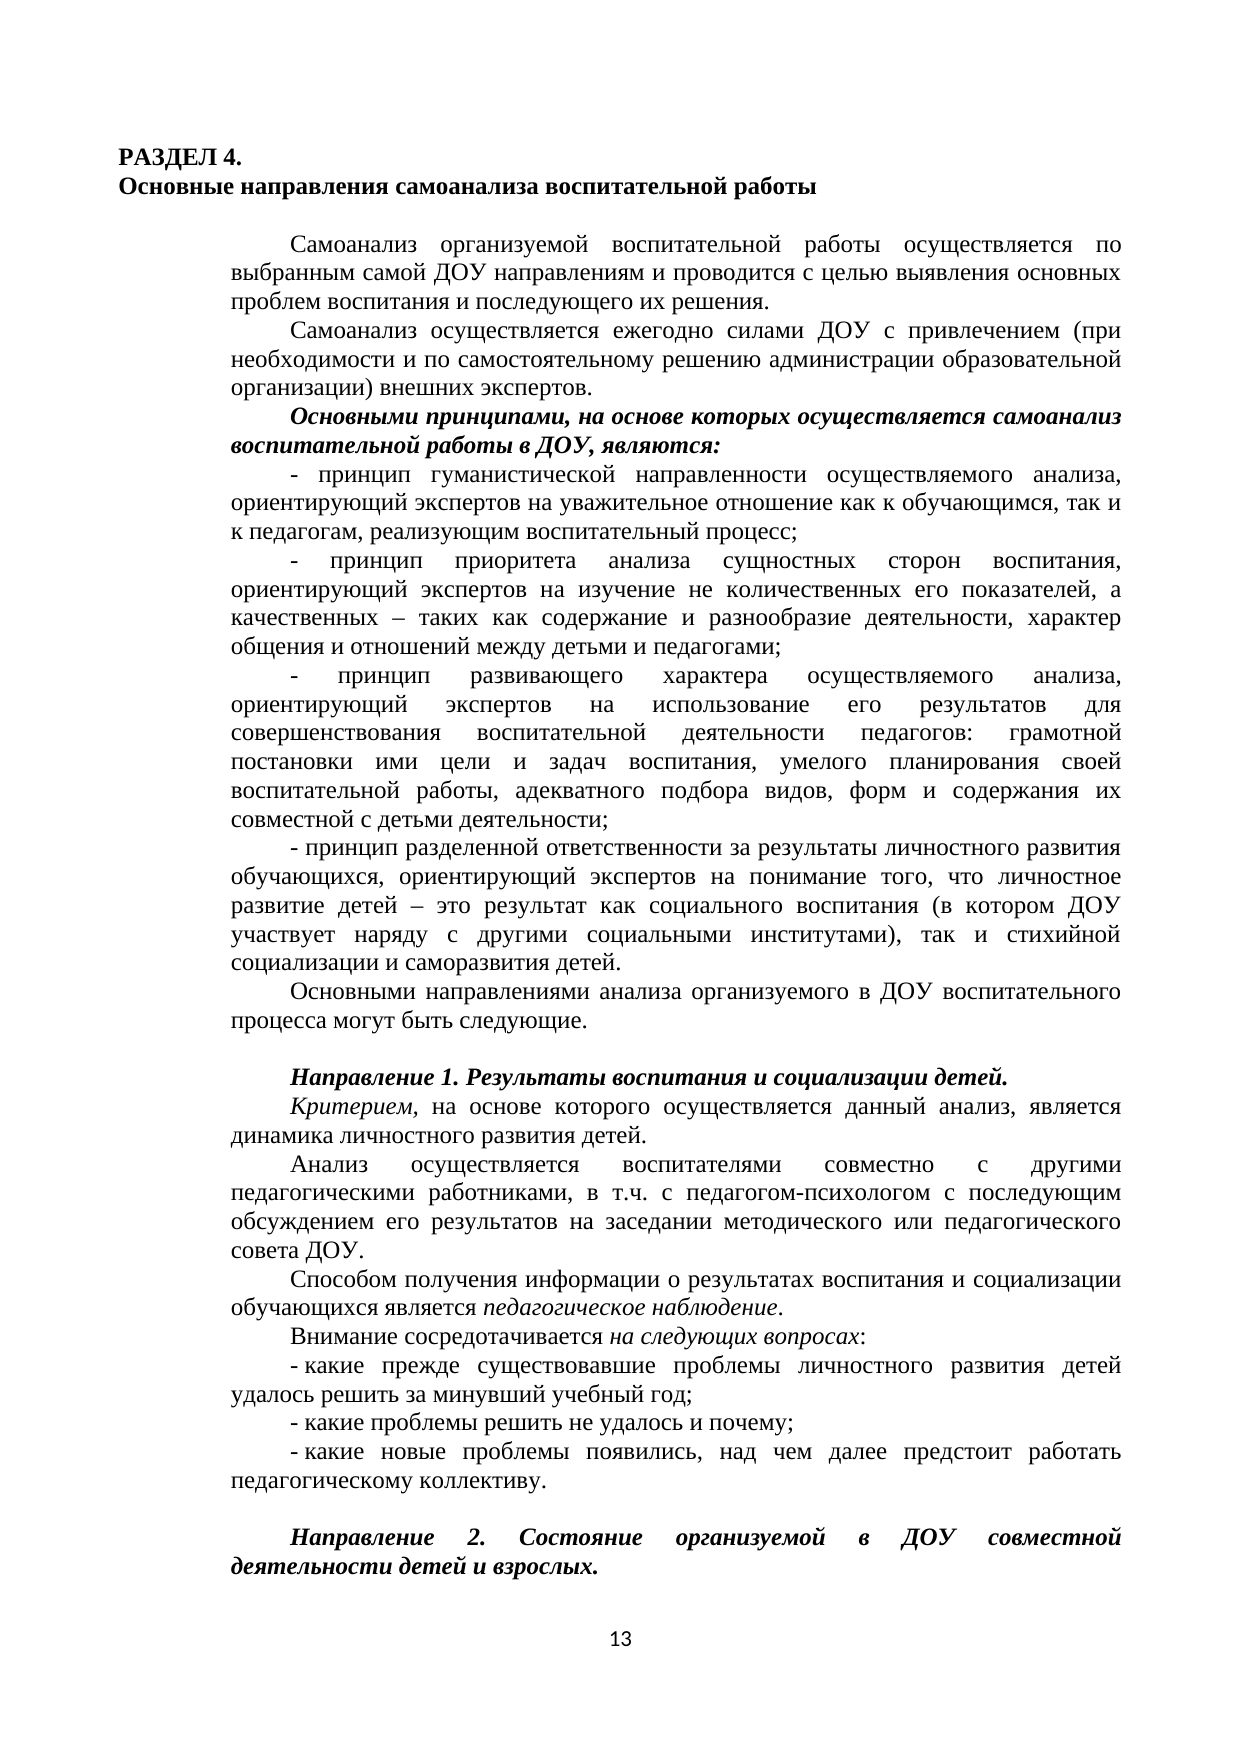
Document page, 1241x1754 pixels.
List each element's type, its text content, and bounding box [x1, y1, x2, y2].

text Критерием, на основе которого осуществляется данный анализ, является динамика личностного развития детей. [231, 1091, 1122, 1149]
text - принцип разделенной ответственности за результаты личностного развития обучающихся, ориентирующий экспертов на понимание того, что личностное развитие детей – это результат как социального воспитания (в котором ДОУ участвует наряду с другими социальными институтами), так и стихийной социализации и саморазвития детей. [231, 832, 1122, 976]
text - какие новые проблемы появились, над чем далее предстоит работать педагогическому коллективу. [231, 1436, 1122, 1494]
text - принцип гуманистической направленности осуществляемого анализа, ориентирующий экспертов на уважительное отношение как к обучающимся, так и к педагогам, реализующим воспитательный процесс; [231, 459, 1122, 545]
text Основными направлениями анализа организуемого в ДОУ воспитательного процесса могут быть следующие. [231, 976, 1122, 1034]
text РАЗДЕЛ 4. [118, 142, 1122, 171]
text Способом получения информации о результатах воспитания и социализации обучающихся является педагогическое наблюдение. [231, 1264, 1122, 1321]
text Направление 1. Результаты воспитания и социализации детей. [231, 1062, 1122, 1091]
text Основными принципами, на основе которых осуществляется самоанализ воспитательной работы в ДОУ, являются: [231, 401, 1122, 459]
text Основные направления самоанализа воспитательной работы [118, 171, 1122, 200]
text Направление 2. Состояние организуемой в ДОУ совместной деятельности детей и взрослых. [231, 1522, 1122, 1580]
text - принцип развивающего характера осуществляемого анализа, ориентирующий экспертов на использование его результатов для совершенствования воспитательной деятельности педагогов: грамотной постановки ими цели и задач воспитания, умелого планирования своей воспитательной работы, адекватного подбора видов, форм и содержания их совместной с детьми деятельности; [231, 660, 1122, 832]
text Самоанализ организуемой воспитательной работы осуществляется по выбранным самой ДОУ направлениям и проводится с целью выявления основных проблем воспитания и последующего их решения. [231, 229, 1122, 315]
text - какие прежде существовавшие проблемы личностного развития детей удалось решить за минувший учебный год; [231, 1350, 1122, 1407]
text Внимание сосредотачивается на следующих вопросах: [231, 1321, 1122, 1350]
text Самоанализ осуществляется ежегодно силами ДОУ с привлечением (при необходимости и по самостоятельному решению администрации образовательной организации) внешних экспертов. [231, 315, 1122, 401]
text Анализ осуществляется воспитателями совместно с другими педагогическими работниками, в т.ч. с педагогом-психологом с последующим обсуждением его результатов на заседании методического или педагогического совета ДОУ. [231, 1149, 1122, 1264]
text - принцип приоритета анализа сущностных сторон воспитания, ориентирующий экспертов на изучение не количественных его показателей, а качественных – таких как содержание и разнообразие деятельности, характер общения и отношений между детьми и педагогами; [231, 545, 1122, 660]
text - какие проблемы решить не удалось и почему; [231, 1407, 1122, 1436]
